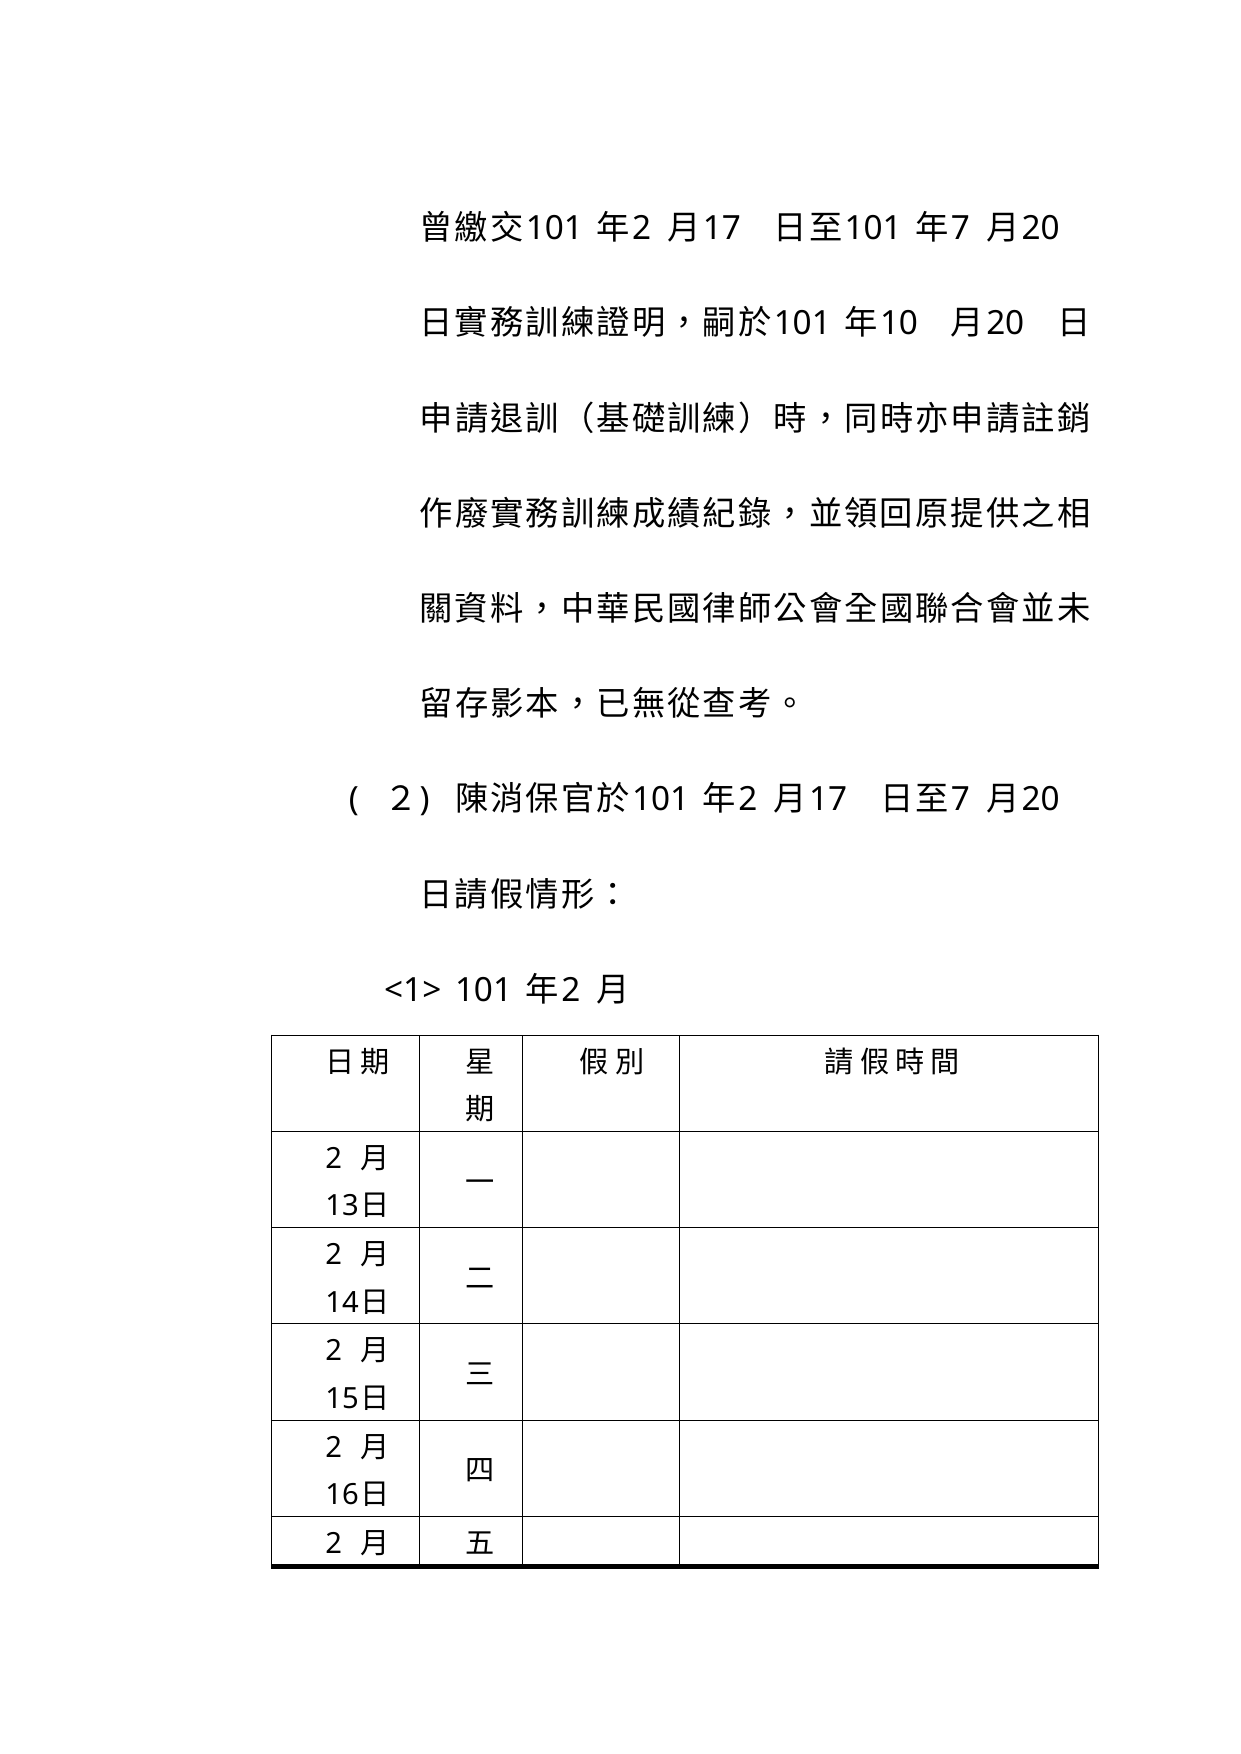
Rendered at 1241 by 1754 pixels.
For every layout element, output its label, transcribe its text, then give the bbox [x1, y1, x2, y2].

table_cell [680, 1132, 1098, 1227]
table_cell 一 [420, 1132, 522, 1227]
table_header 星期 [420, 1036, 522, 1131]
table_cell [523, 1517, 679, 1564]
table_header 請假時間 [680, 1036, 1098, 1131]
table_cell 四 [420, 1421, 522, 1516]
table_cell 2月14日 [272, 1228, 419, 1323]
table_cell [523, 1228, 679, 1323]
table_cell 五 [420, 1517, 522, 1564]
table_cell 2月16日 [272, 1421, 419, 1516]
subtitle 101年2月 [349, 939, 1092, 1034]
table_cell [523, 1132, 679, 1227]
table_cell 三 [420, 1324, 522, 1419]
table_cell 2月15日 [272, 1324, 419, 1419]
table_cell [680, 1421, 1098, 1516]
table_cell 2月17日 [272, 1517, 419, 1564]
table_cell [680, 1228, 1098, 1323]
table_cell 二 [420, 1228, 522, 1323]
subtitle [407, 178, 1092, 749]
table_header 假別 [523, 1036, 679, 1131]
table_cell 2月13日 [272, 1132, 419, 1227]
table_cell [680, 1517, 1098, 1564]
table_cell [523, 1324, 679, 1419]
subtitle 陳消保官於101年2月17日至7月20日請假情形： [334, 749, 1092, 939]
table_cell [523, 1421, 679, 1516]
table_header 日期 [272, 1036, 419, 1131]
table_cell [680, 1324, 1098, 1419]
